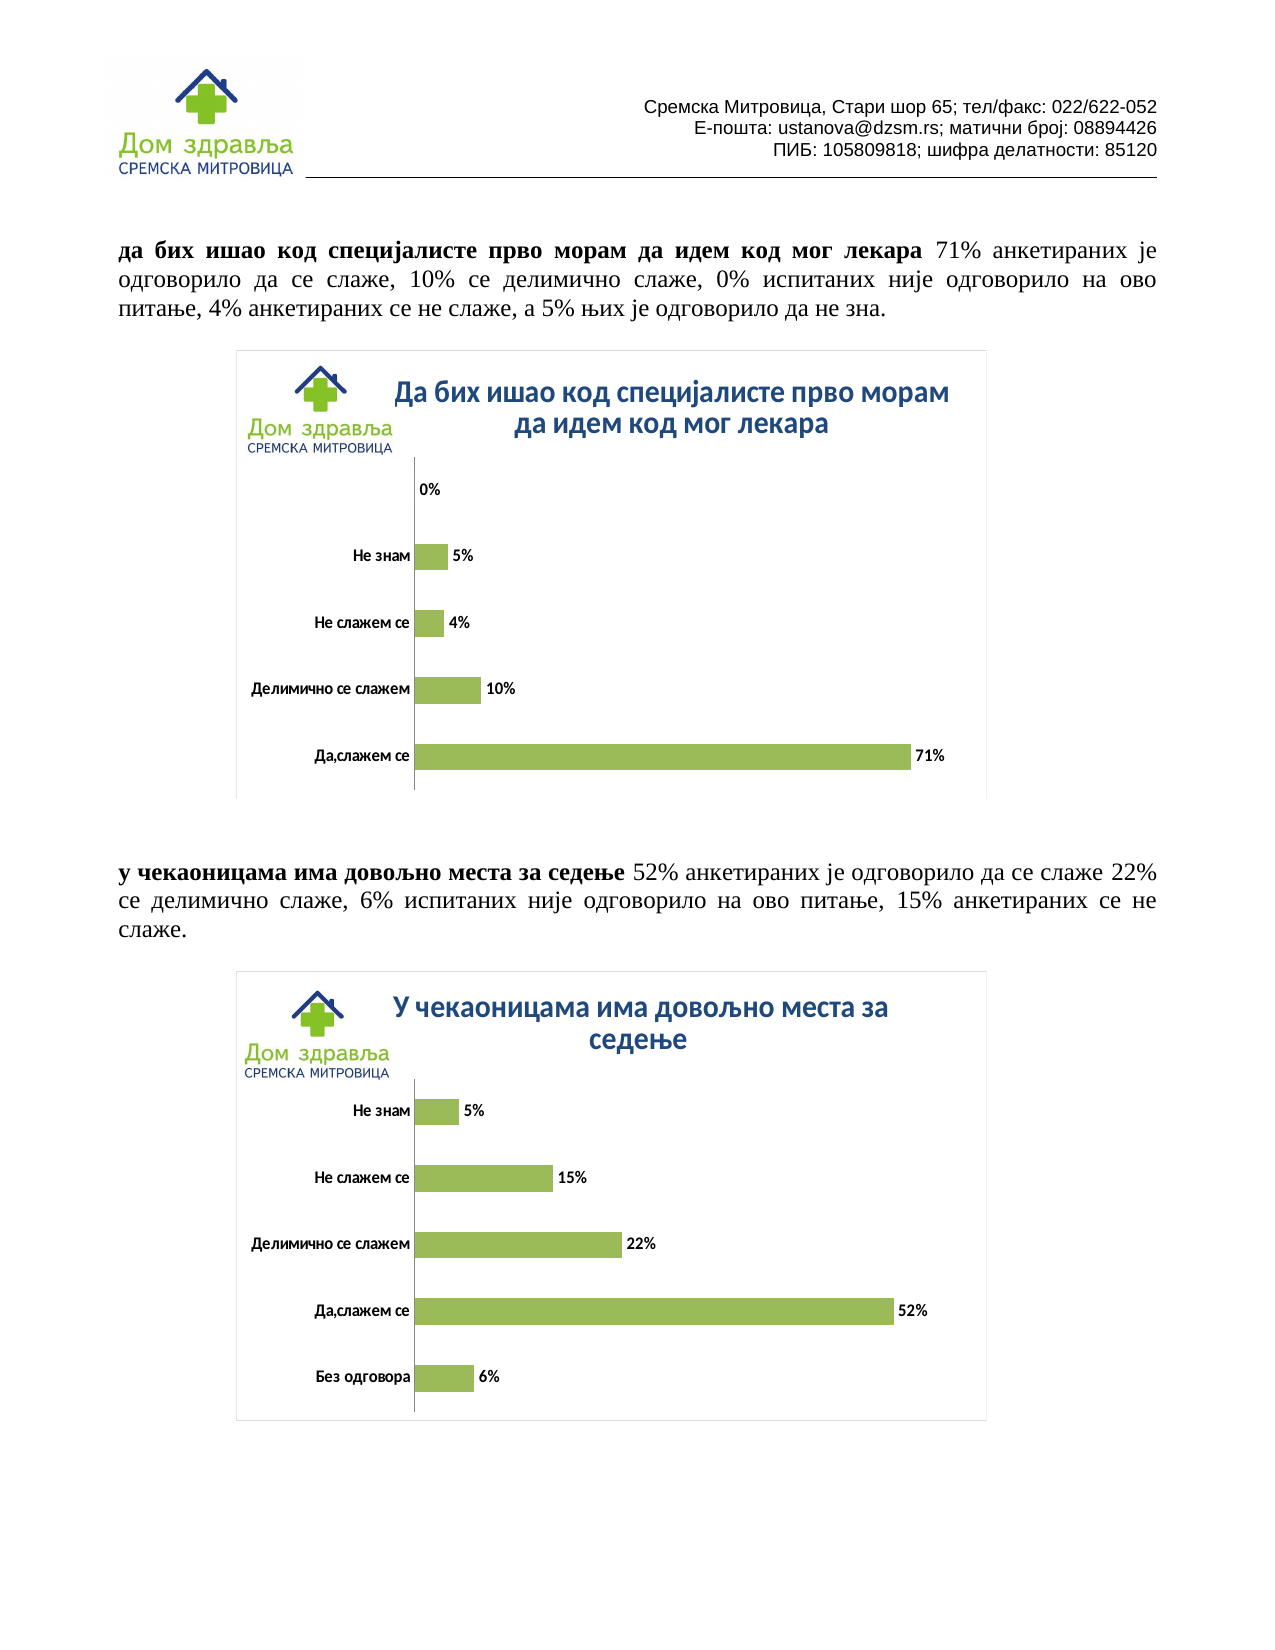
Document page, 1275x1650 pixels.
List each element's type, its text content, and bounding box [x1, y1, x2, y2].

picture [99, 55, 306, 183]
picture [240, 365, 395, 456]
text да бих ишао код специјалисте прво морам да идем код мог лекара 71% анкетираних је одговорило да се слаже, 10% се делимично слаже, 0% испитаних није одговорило на ово питање, 4% анкетираних се не слаже, а 5% њих је одговорило да не зна. [118, 235, 1157, 321]
picture [237, 990, 392, 1081]
text у чекаоницама има довољно места за седење 52% анкетираних је одговорило да се слаже 22% се делимично слаже, 6% испитаних није одговорило на ово питање, 15% анкетираних се не слаже. [118, 857, 1157, 943]
